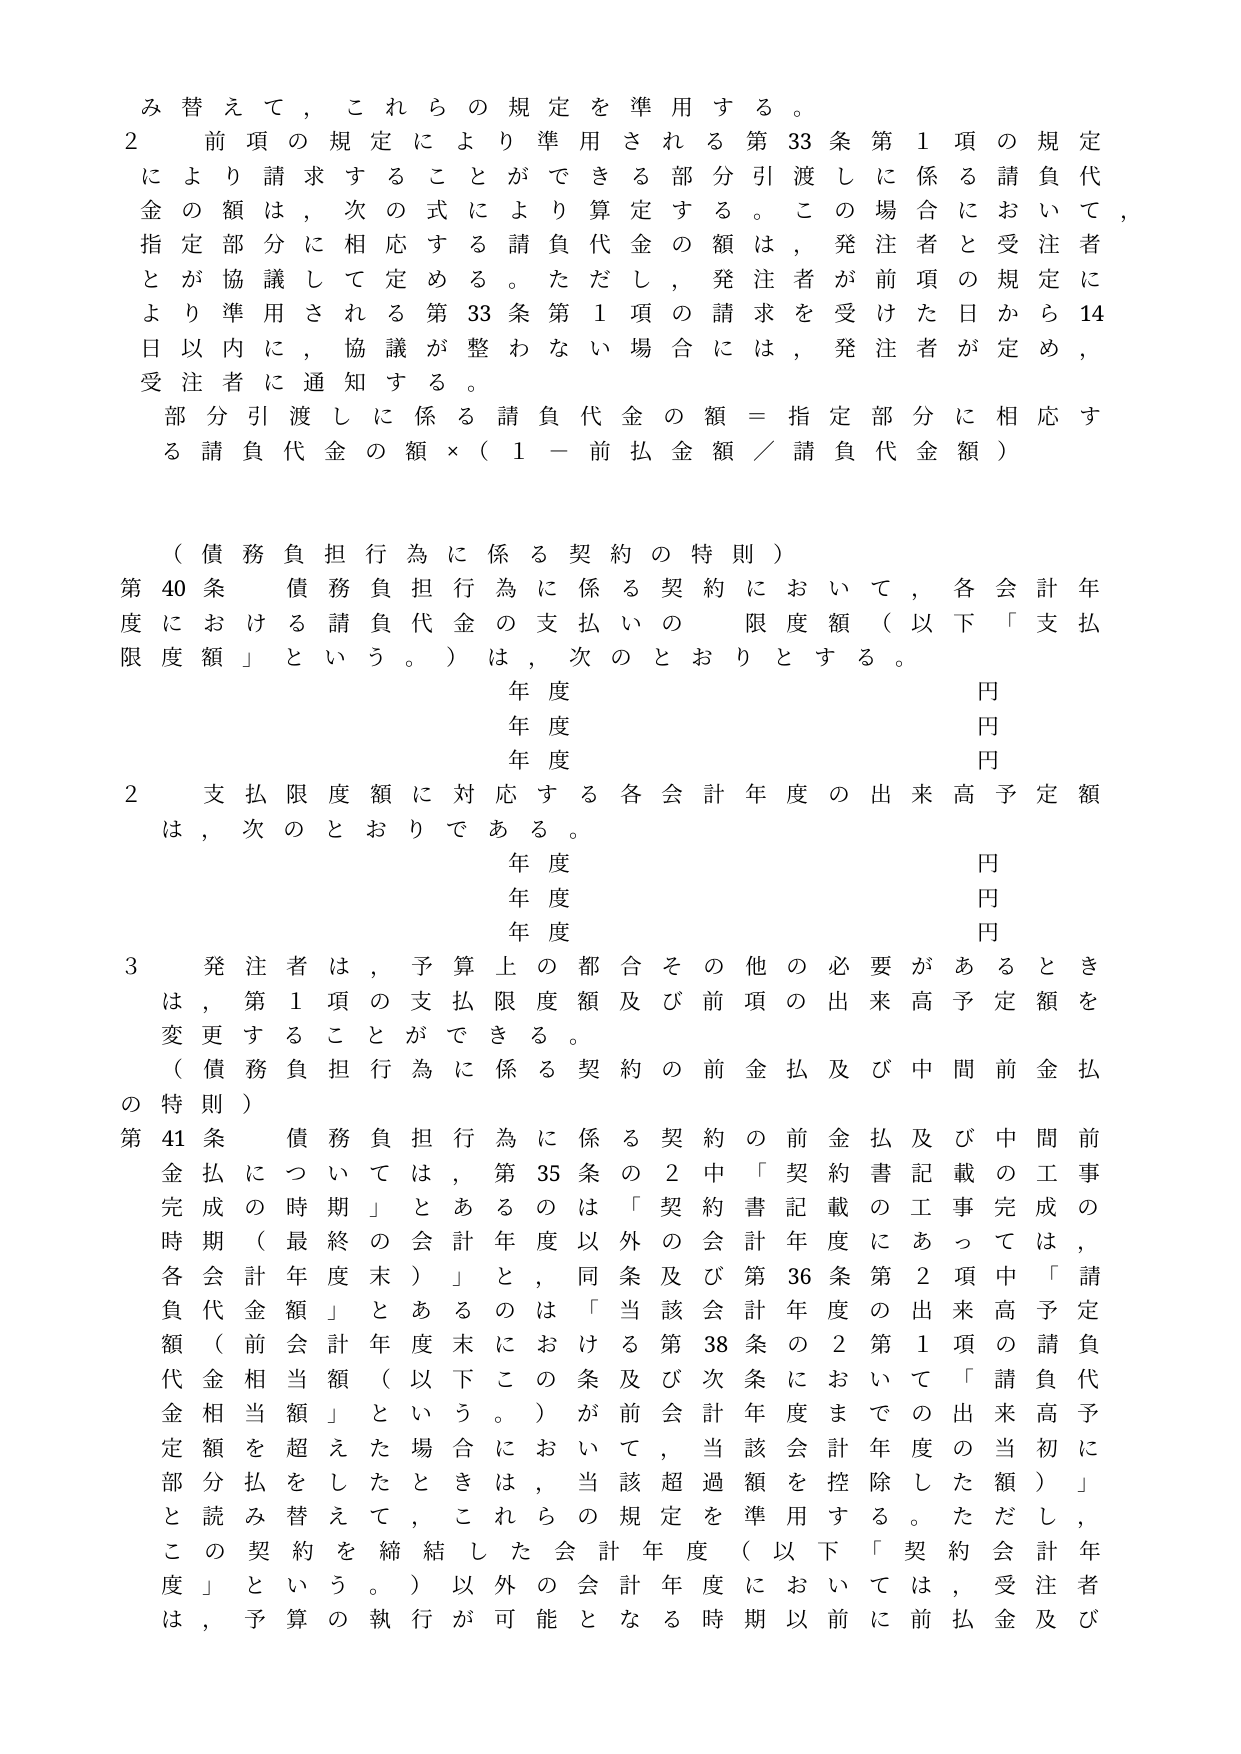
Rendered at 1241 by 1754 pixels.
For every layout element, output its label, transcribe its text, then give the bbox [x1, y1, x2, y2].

text 年度 円 [120, 742, 1120, 776]
text ３ 発注者は，予算上の都合その他の必要があるときは，第１項の支払限度額及び前項の出来高予定額を変更することができる。 [120, 948, 1120, 1051]
text 年度 円 [120, 707, 1120, 742]
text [120, 89, 1120, 123]
text 年度 円 [120, 879, 1120, 914]
text 年度 円 [120, 914, 1120, 948]
text 部分引渡しに係る請負代金の額＝指定部分に相応する請負代金の額×（１－前払金額／請負代金額） [120, 398, 1120, 467]
text 年度 円 [120, 673, 1120, 707]
text ２ 支払限度額に対応する各会計年度の出来高予定額は，次のとおりである。 [120, 776, 1120, 845]
text （債務負担行為に係る契約の前金払及び中間前金払の特則） [120, 1051, 1120, 1120]
text ２ 前項の規定により準用される第33条第１項の規定により請求することができる部分引渡しに係る請負代金の額は，次の式により算定する。この場合において，指定部分に相応する請負代金の額は，発注者と受注者とが協議して定める。ただし，発注者が前項の規定により準用される第33条第１項の請求を受けた日から14日以内に，協議が整わない場合には，発注者が定め，受注者に通知する。 [120, 123, 1120, 398]
text （債務負担行為に係る契約の特則） [120, 536, 1120, 570]
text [120, 1120, 1120, 1636]
text 年度 円 [120, 845, 1120, 879]
text 第40条 債務負担行為に係る契約において，各会計年度における請負代金の支払いの 限度額（以下「支払限度額」という。）は，次のとおりとする。 [120, 570, 1120, 673]
